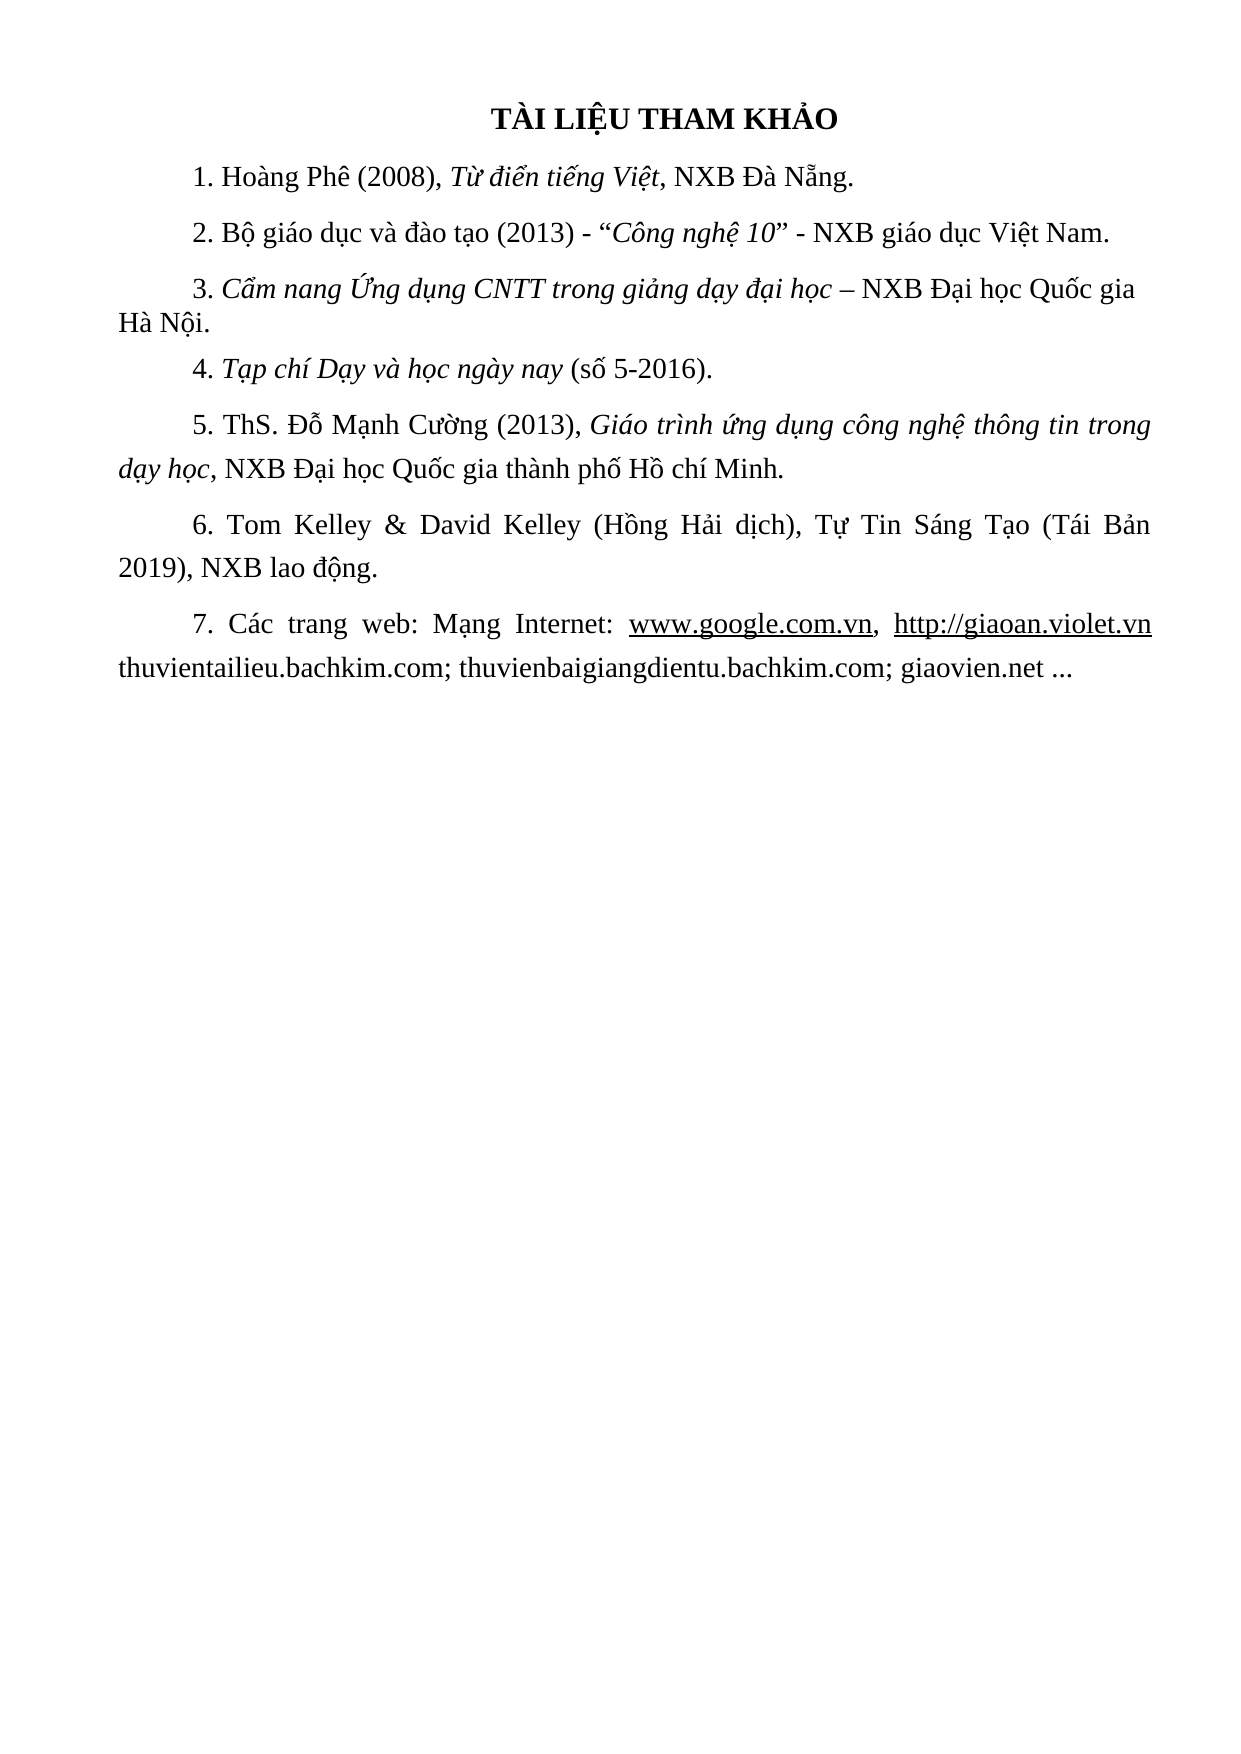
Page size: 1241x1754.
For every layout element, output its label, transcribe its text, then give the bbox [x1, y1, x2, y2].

text 7. Các trang web: Mạng Internet: www.google.com.vn, http://giaoan.violet.vn thuvientailieu.bachkim.com; thuvienbaigiangdientu.bachkim.com; giaovien.net ... [118, 606, 1152, 683]
text 3. Cẩm nang Ứng dụng CNTT trong giảng dạy đại học – NXB Đại học Quốc gia Hà Nội. [118, 272, 1152, 339]
text 6. Tom Kelley & David Kelley (Hồng Hải dịch), Tự Tin Sáng Tạo (Tái Bản 2019), NXB lao động. [118, 507, 1152, 584]
text 5. ThS. Đỗ Mạnh Cường (2013), Giáo trình ứng dụng công nghệ thông tin trong dạy học, NXB Đại học Quốc gia thành phố Hồ chí Minh. [118, 407, 1152, 484]
subtitle TÀI LIỆU THAM KHẢO [118, 100, 1152, 136]
text 4. Tạp chí Dạy và học ngày nay (số 5-2016). [118, 351, 1152, 385]
text 2. Bộ giáo dục và đào tạo (2013) - “Công nghệ 10” - NXB giáo dục Việt Nam. [118, 216, 1152, 249]
text 1. Hoàng Phê (2008), Từ điển tiếng Việt, NXB Đà Nẵng. [118, 159, 1152, 193]
